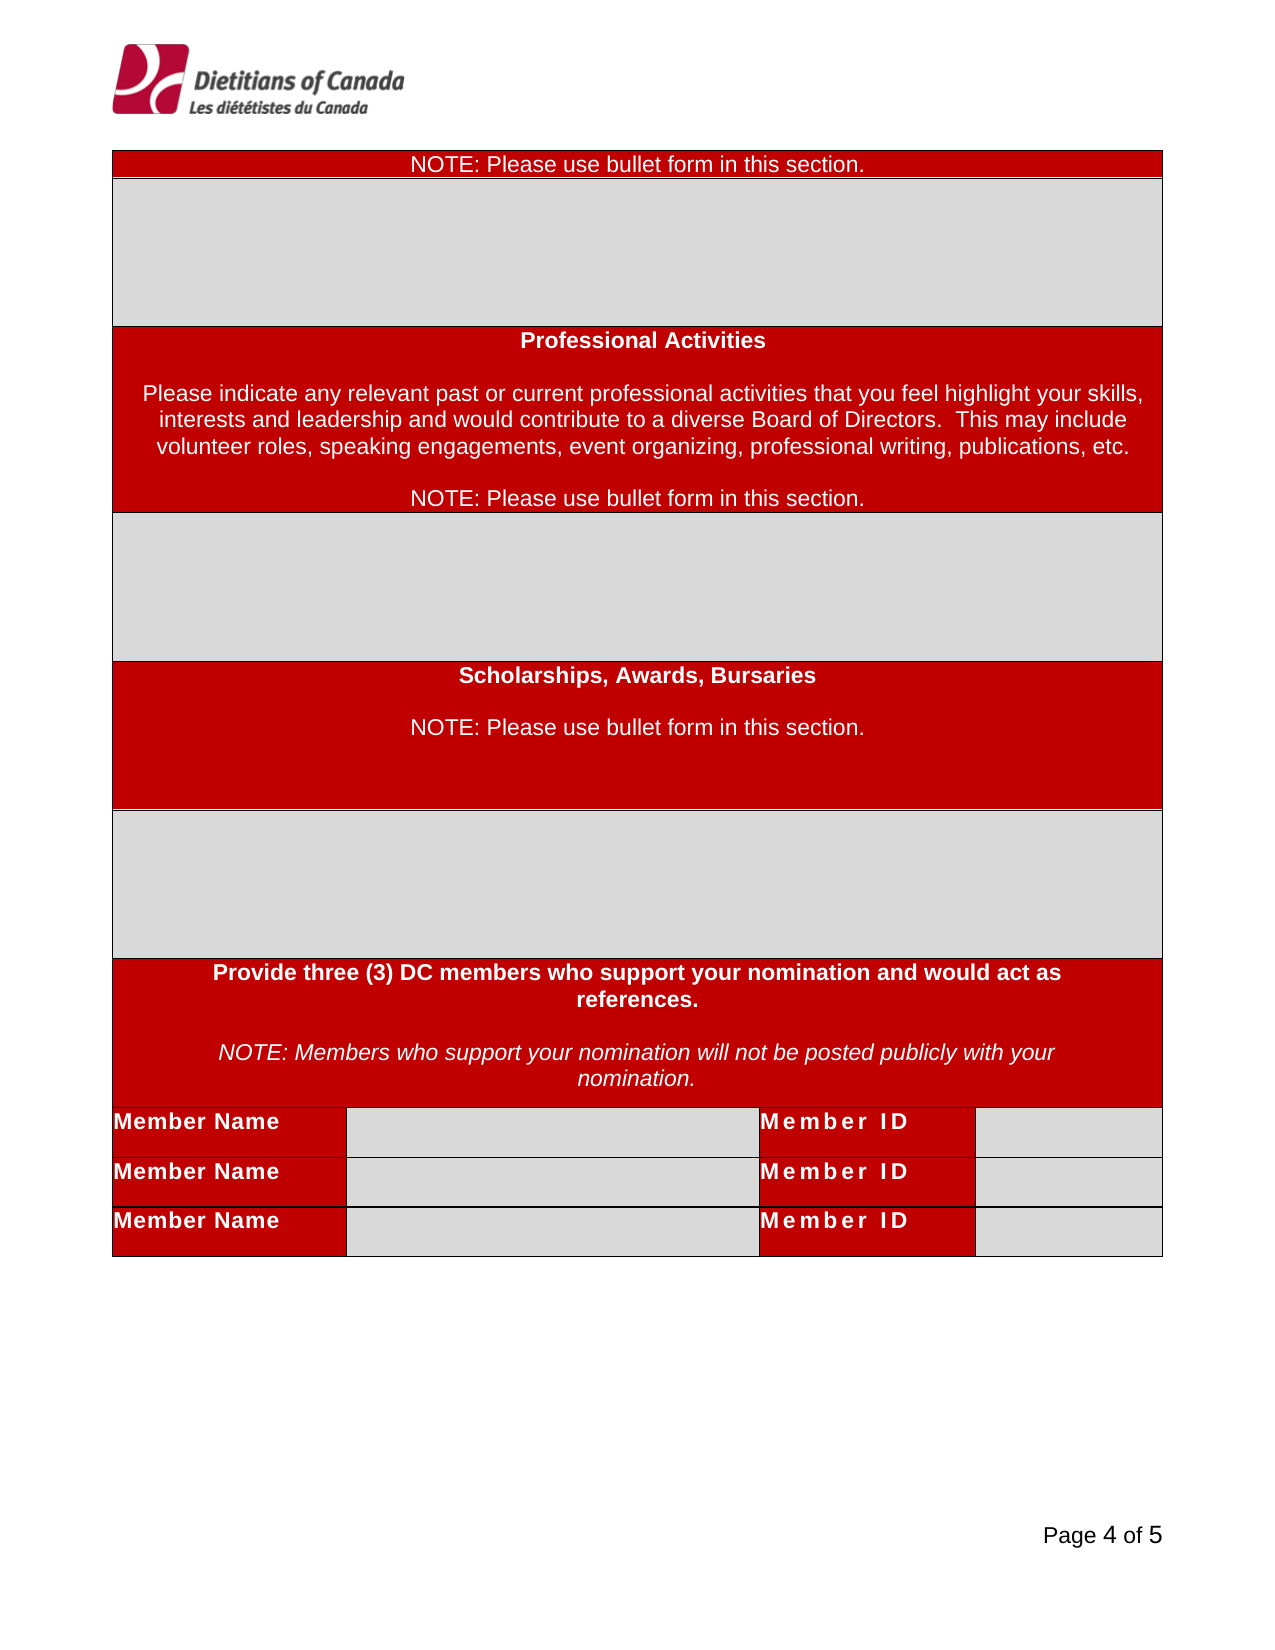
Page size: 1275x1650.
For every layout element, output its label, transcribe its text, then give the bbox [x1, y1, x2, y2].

table_cell [976, 1158, 1162, 1206]
table_cell [347, 1208, 759, 1256]
table_cell Scholarships, Awards, Bursaries NOTE: Please use bullet form in this section. [113, 662, 1162, 809]
table_cell Member Name [113, 1208, 346, 1256]
table_cell [113, 179, 1162, 326]
table_cell [976, 1208, 1162, 1256]
table_cell Member ID [760, 1158, 975, 1206]
table_cell [976, 1108, 1162, 1157]
table_cell [113, 811, 1162, 958]
table_cell Provide three (3) DC members who support your nomination and would act as references. NOTE: Members who support your nomination will not be posted publicly with your nomination. [113, 959, 1162, 1107]
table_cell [113, 151, 1162, 177]
table_cell Member ID [760, 1108, 975, 1157]
table_cell [347, 1158, 759, 1206]
table_cell Member Name [113, 1158, 346, 1206]
picture [112, 44, 405, 114]
table_cell [113, 513, 1162, 661]
table_cell Member Name [113, 1108, 346, 1157]
table_cell [347, 1108, 759, 1157]
table_cell Professional Activities Please indicate any relevant past or current professional activities that you feel highlight your skills, interests and leadership and would contribute to a diverse Board of Directors. This may include volunteer roles, speaking engagements, event organizing, professional writing, publications, etc. NOTE: Please use bullet form in this section. [113, 327, 1162, 512]
table_cell Member ID [760, 1208, 975, 1256]
